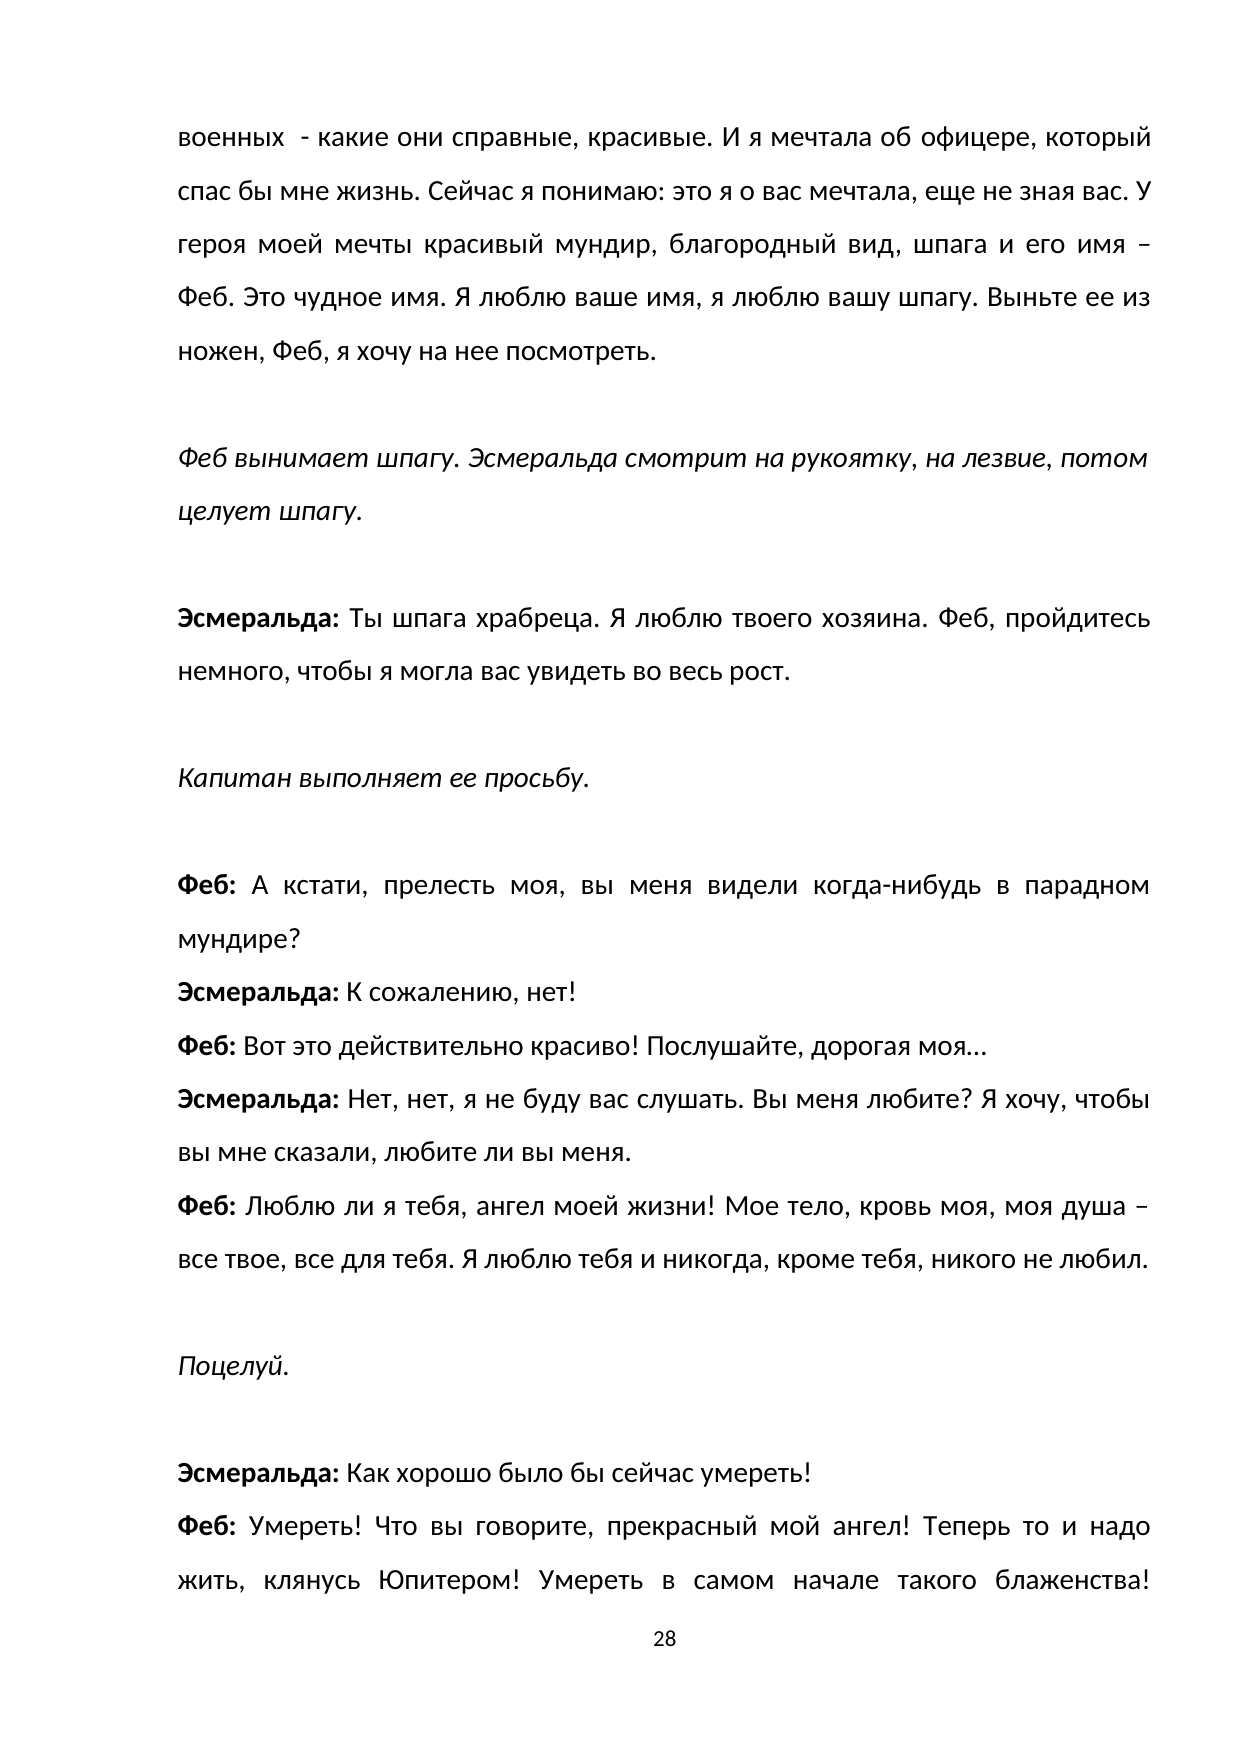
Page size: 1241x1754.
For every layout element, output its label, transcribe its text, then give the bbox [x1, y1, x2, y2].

text Эсмеральда: К сожалению, нет! [177, 973, 1152, 1009]
text Феб вынимает шпагу. Эсмеральда смотрит на рукоятку, на лезвие, потом целует шпагу. [177, 439, 1152, 528]
text Феб: Вот это действительно красиво! Послушайте, дорогая моя… [177, 1027, 1152, 1062]
text Поцелуй. [177, 1347, 1152, 1383]
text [177, 118, 1152, 367]
text Эсмеральда: Как хорошо было бы сейчас умереть! [177, 1454, 1152, 1490]
text Феб: А кстати, прелесть моя, вы меня видели когда-нибудь в парадном мундире? [177, 866, 1152, 955]
text Феб: Люблю ли я тебя, ангел моей жизни! Мое тело, кровь моя, моя душа – все твое, все для тебя. Я люблю тебя и никогда, кроме тебя, никого не любил. [177, 1187, 1152, 1276]
text Капитан выполняет ее просьбу. [177, 759, 1152, 795]
text Эсмеральда: Ты шпага храбреца. Я люблю твоего хозяина. Феб, пройдитесь немного, чтобы я могла вас увидеть во весь рост. [177, 599, 1152, 688]
text Эсмеральда: Нет, нет, я не буду вас слушать. Вы меня любите? Я хочу, чтобы вы мне сказали, любите ли вы меня. [177, 1080, 1152, 1169]
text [177, 1507, 1152, 1597]
